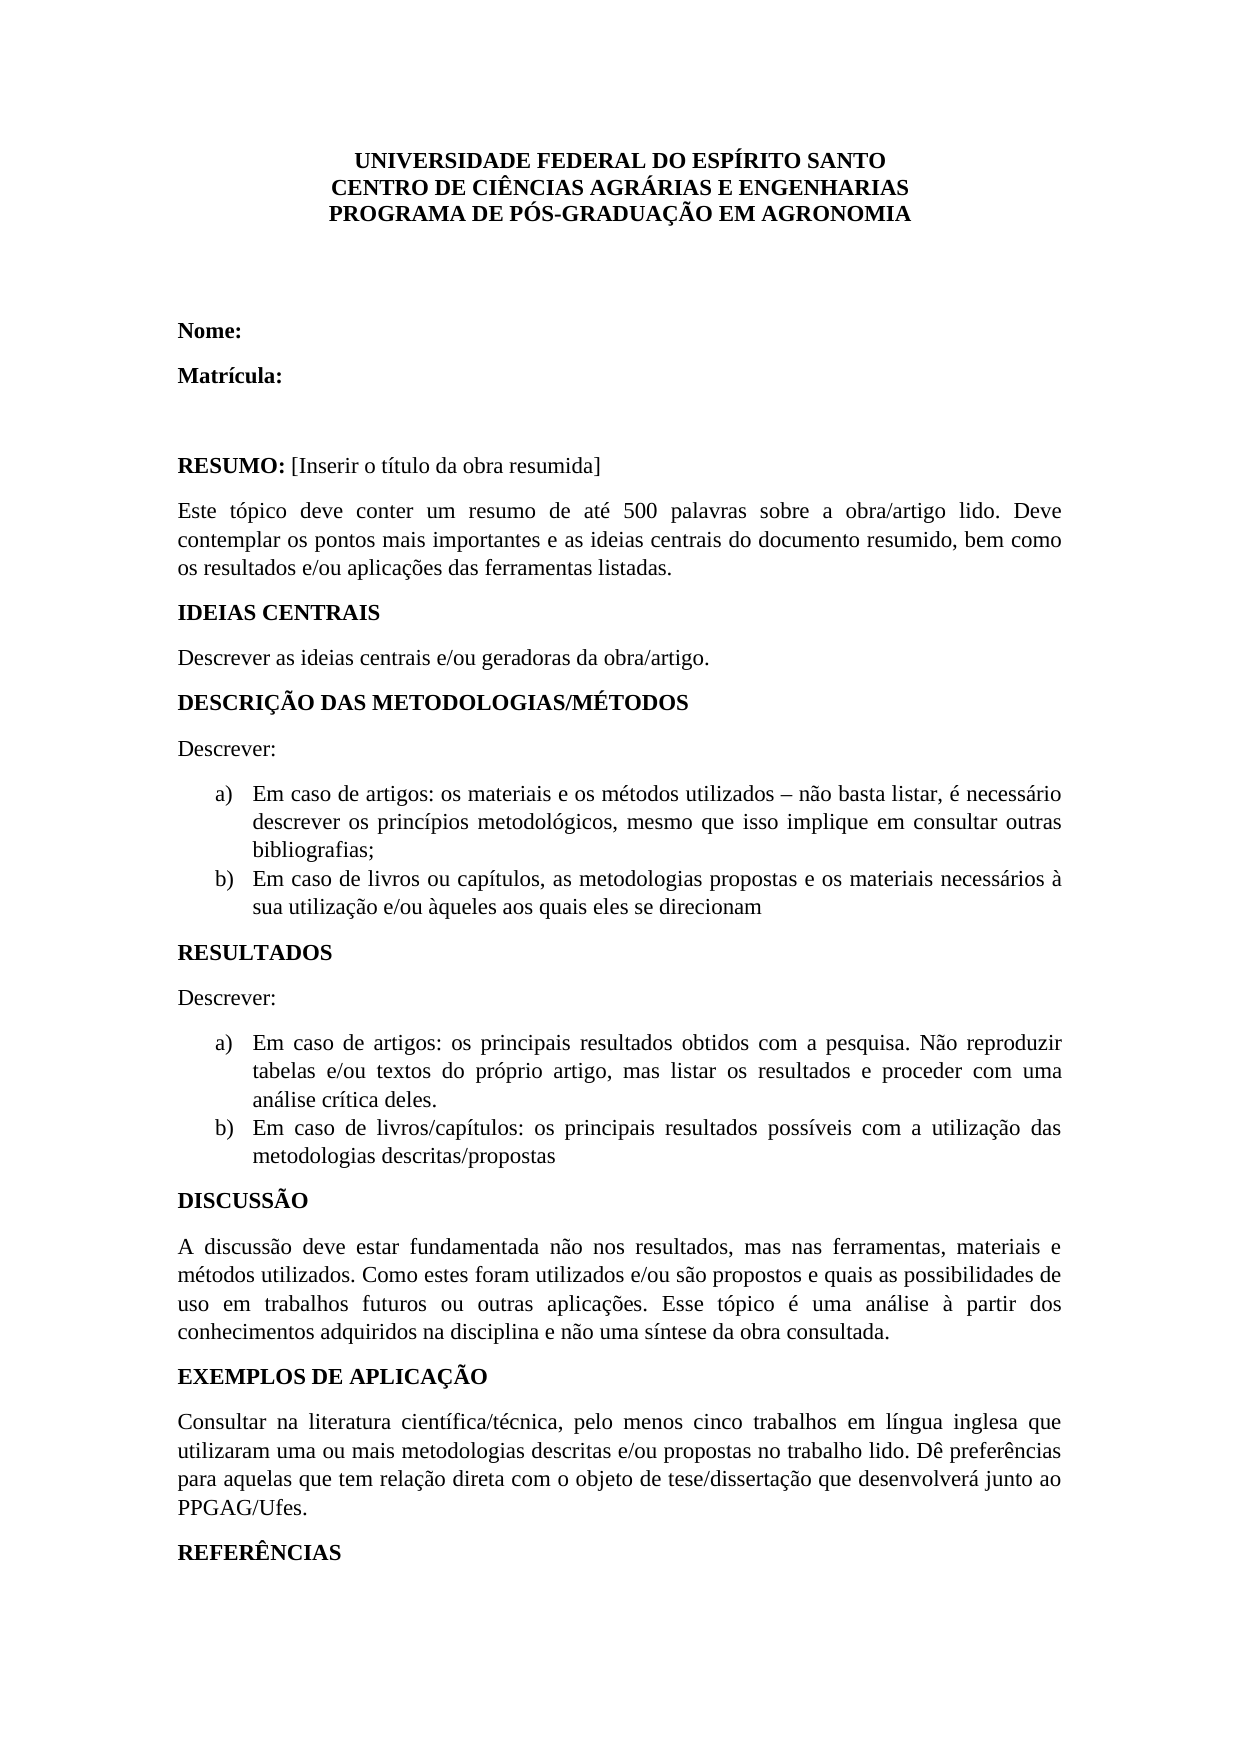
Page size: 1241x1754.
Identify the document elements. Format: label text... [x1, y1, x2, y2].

text RESULTADOS [177, 938, 1063, 965]
text Descrever as ideias centrais e/ou geradoras da obra/artigo. [177, 644, 1063, 671]
text REFERÊNCIAS [177, 1539, 1063, 1565]
text Matrícula: [177, 362, 1063, 388]
text Descrever: [177, 734, 1063, 761]
text Descrever: [177, 984, 1063, 1010]
title CENTRO DE CIÊNCIAS AGRÁRIAS E ENGENHARIAS [177, 174, 1063, 200]
text Este tópico deve conter um resumo de até 500 palavras sobre a obra/artigo lido. Deve contemplar os pontos mais importantes e as ideias centrais do documento resumido, bem como os resultados e/ou aplicações das ferramentas listadas. [177, 497, 1063, 581]
list Em caso de artigos: os materiais e os métodos utilizados – não basta listar, é necessário descrever os princípios metodológicos, mesmo que isso implique em consultar outras bibliografias; [215, 780, 1063, 863]
text A discussão deve estar fundamentada não nos resultados, mas nas ferramentas, materiais e métodos utilizados. Como estes foram utilizados e/ou são propostos e quais as possibilidades de uso em trabalhos futuros ou outras aplicações. Esse tópico é uma análise à partir dos conhecimentos adquiridos na disciplina e não uma síntese da obra consultada. [177, 1233, 1063, 1344]
text DISCUSSÃO [177, 1188, 1063, 1214]
title PROGRAMA DE PÓS-GRADUAÇÃO EM AGRONOMIA [177, 200, 1063, 227]
title UNIVERSIDADE FEDERAL DO ESPÍRITO SANTO [177, 148, 1063, 174]
list Em caso de livros/capítulos: os principais resultados possíveis com a utilização das metodologias descritas/propostas [215, 1114, 1063, 1169]
text Consultar na literatura científica/técnica, pelo menos cinco trabalhos em língua inglesa que utilizaram uma ou mais metodologias descritas e/ou propostas no trabalho lido. Dê preferências para aquelas que tem relação direta com o objeto de tese/dissertação que desenvolverá junto ao PPGAG/Ufes. [177, 1408, 1063, 1520]
text Nome: [177, 317, 1063, 343]
text EXEMPLOS DE APLICAÇÃO [177, 1363, 1063, 1389]
list Em caso de livros ou capítulos, as metodologias propostas e os materiais necessários à sua utilização e/ou àqueles aos quais eles se direcionam [215, 865, 1063, 920]
text IDEIAS CENTRAIS [177, 599, 1063, 626]
list Em caso de artigos: os principais resultados obtidos com a pesquisa. Não reproduzir tabelas e/ou textos do próprio artigo, mas listar os resultados e proceder com uma análise crítica deles. [215, 1029, 1063, 1112]
text RESUMO: [Inserir o título da obra resumida] [177, 452, 1063, 478]
text DESCRIÇÃO DAS METODOLOGIAS/MÉTODOS [177, 689, 1063, 716]
